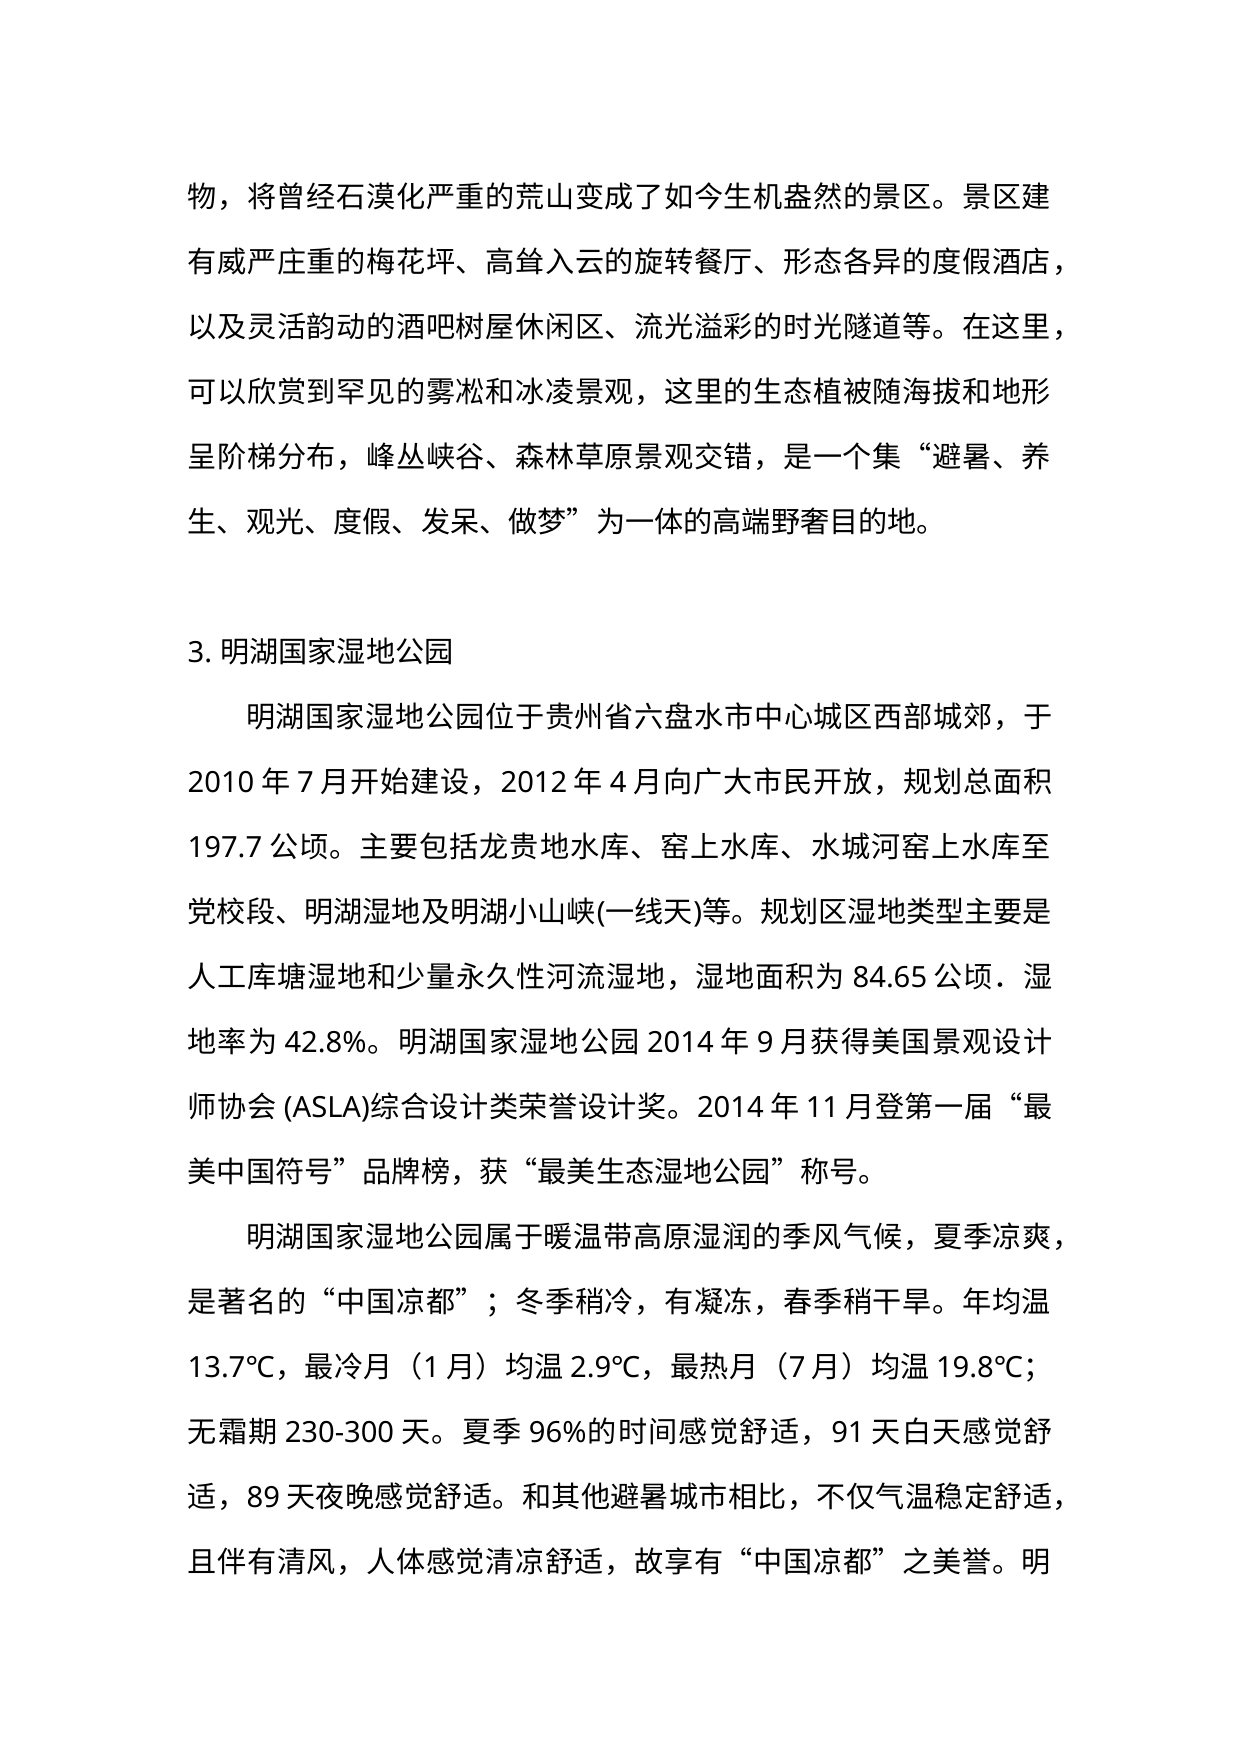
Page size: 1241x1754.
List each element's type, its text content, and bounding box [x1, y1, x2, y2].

list 明湖国家湿地公园 [187, 617, 1053, 682]
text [187, 1202, 1053, 1592]
text 明湖国家湿地公园位于贵州省六盘水市中心城区西部城郊，于2010年7月开始建设，2012年4月向广大市民开放，规划总面积197.7公顷。主要包括龙贵地水库、窑上水库、水城河窑上水库至党校段、明湖湿地及明湖小山峡(一线天)等。规划区湿地类型主要是人工库塘湿地和少量永久性河流湿地，湿地面积为84.65公顷．湿地率为42.8%。明湖国家湿地公园2014年9月获得美国景观设计师协会 (ASLA)综合设计类荣誉设计奖。2014年11月登第一届“最美中国符号”品牌榜，获“最美生态湿地公园”称号。 [187, 682, 1053, 1202]
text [187, 162, 1053, 552]
